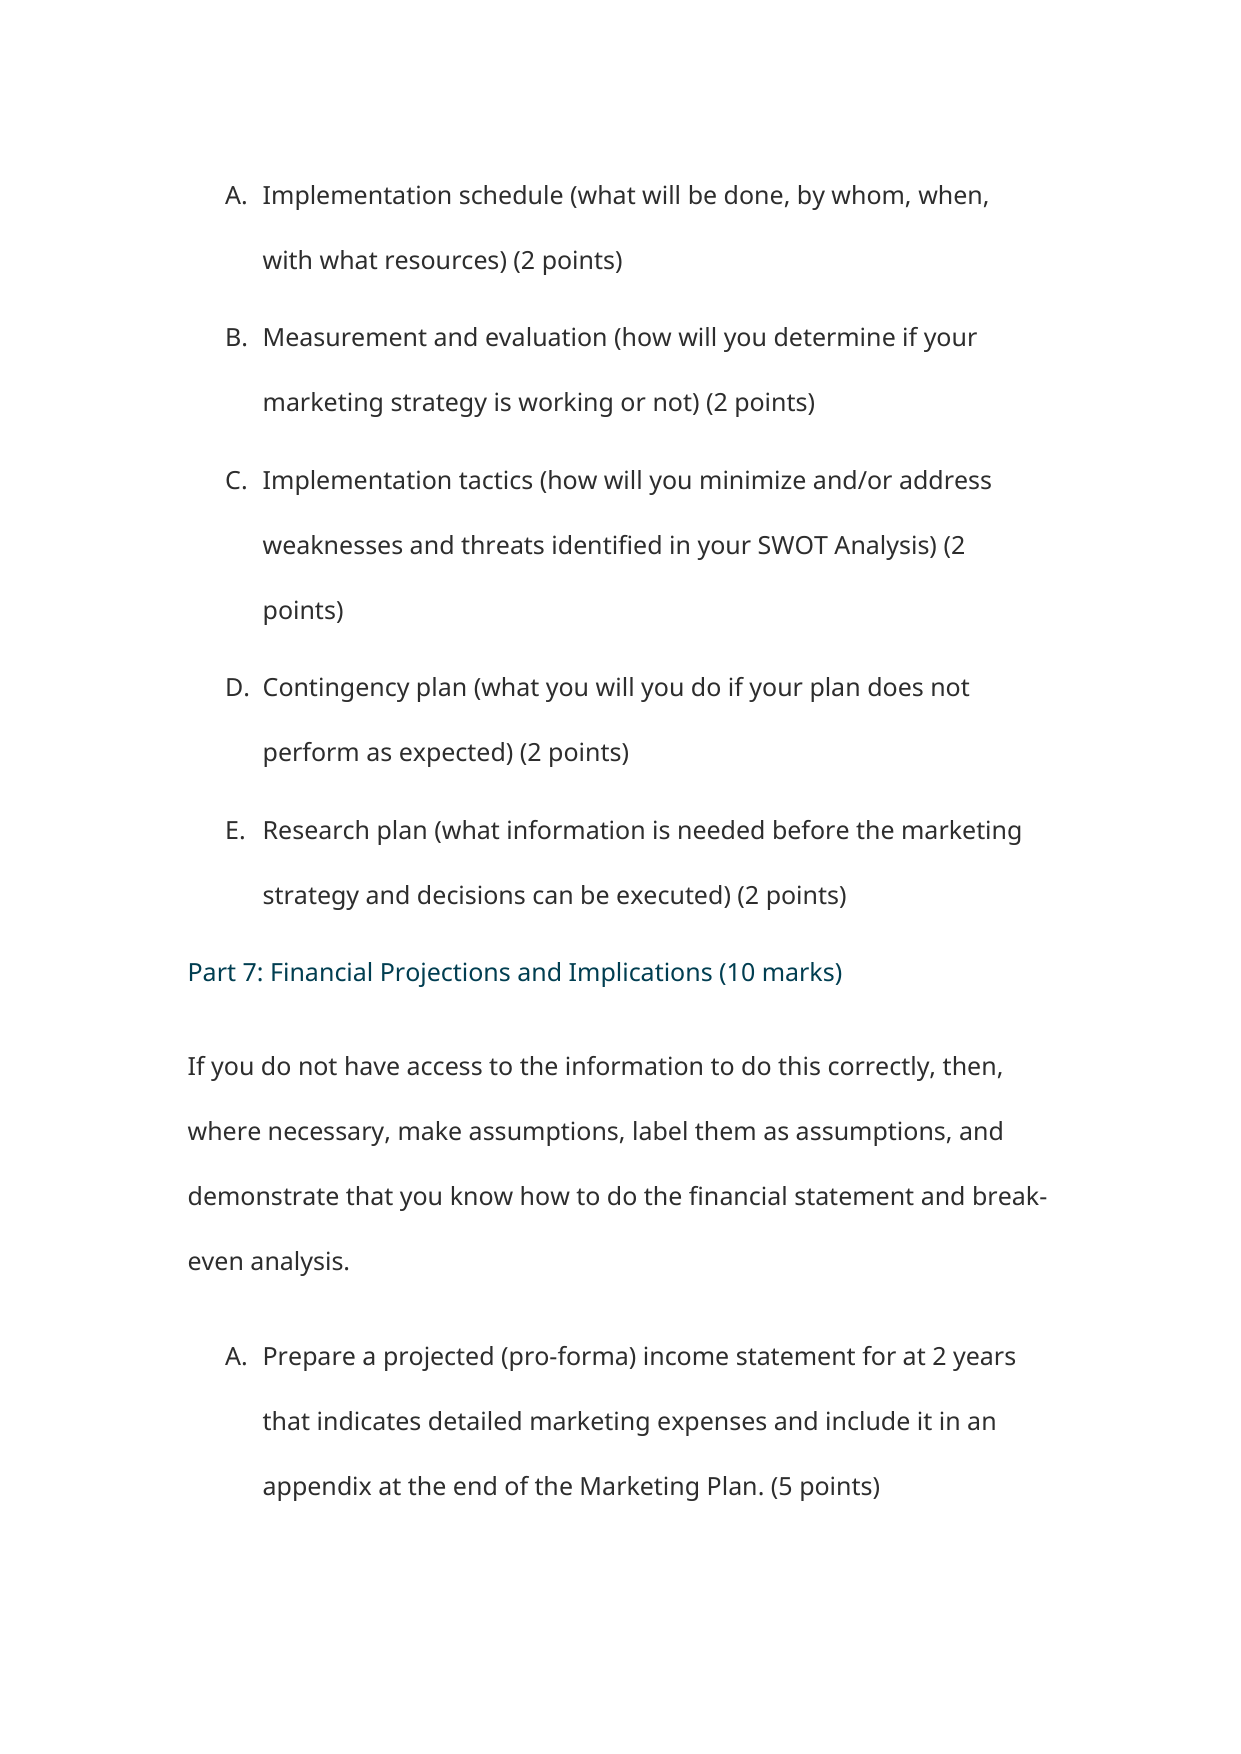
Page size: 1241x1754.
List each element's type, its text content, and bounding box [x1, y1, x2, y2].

list Prepare a projected (pro-forma) income statement for at 2 years that indicates detailed marketing expenses and include it in an appendix at the end of the Marketing Plan. (5 points) [225, 1323, 1028, 1518]
list Measurement and evaluation (how will you determine if your marketing strategy is working or not) (2 points) [225, 304, 1028, 434]
text If you do not have access to the information to do this correctly, then, where necessary, make assumptions, label them as assumptions, and demonstrate that you know how to do the financial statement and break-even analysis. [187, 1034, 1053, 1294]
list Implementation tactics (how will you minimize and/or address weaknesses and threats identified in your SWOT Analysis) (2 points) [225, 447, 1028, 642]
list Contingency plan (what you will you do if your plan does not perform as expected) (2 points) [225, 654, 1028, 784]
text Part 7: Financial Projections and Implications (10 marks) [187, 939, 1053, 1004]
list Implementation schedule (what will be done, by whom, when, with what resources) (2 points) [225, 162, 1028, 292]
list Research plan (what information is needed before the marketing strategy and decisions can be executed) (2 points) [225, 797, 1028, 927]
